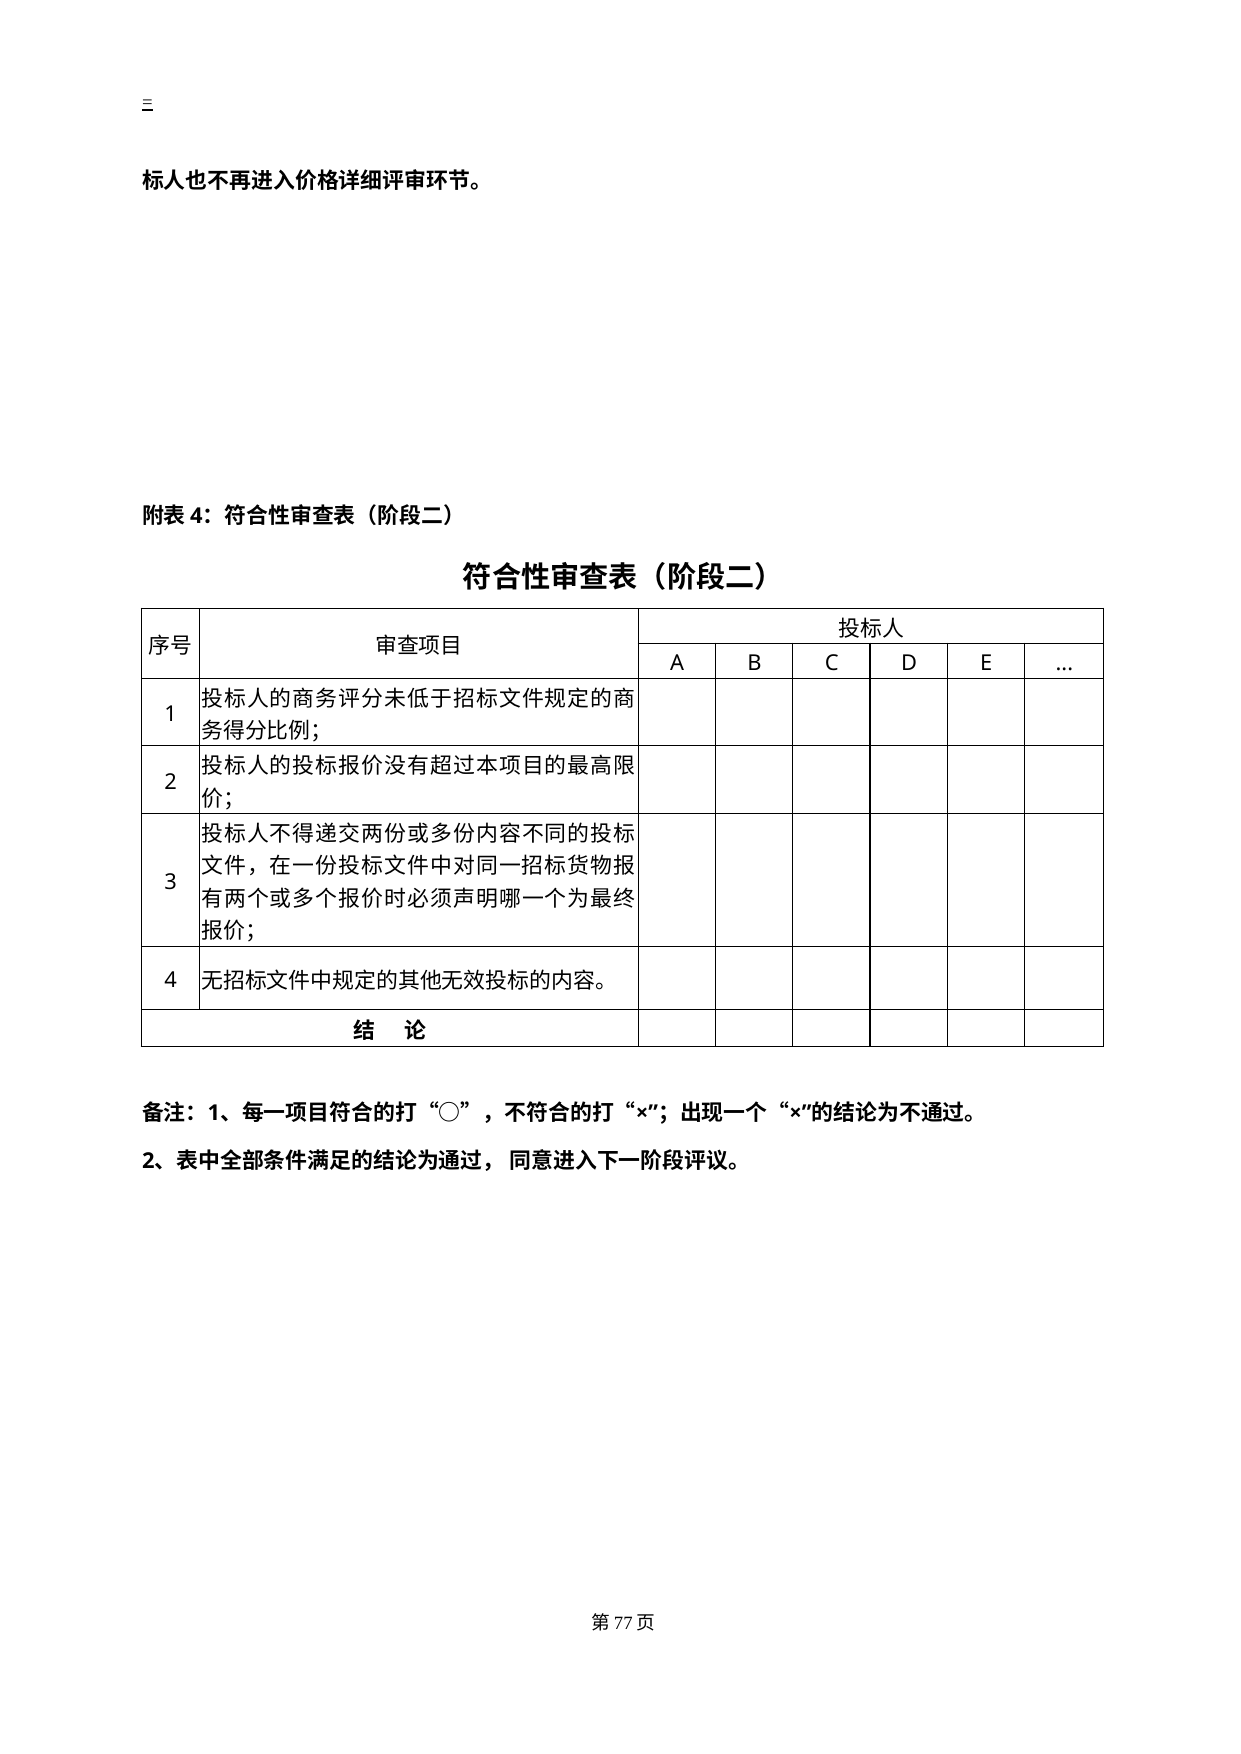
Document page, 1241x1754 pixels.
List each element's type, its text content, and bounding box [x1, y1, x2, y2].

table_header 投标人 [639, 609, 1103, 643]
table_cell 投标人的投标报价没有超过本项目的最高限价； [200, 746, 638, 813]
table_cell [639, 679, 715, 745]
table_cell [716, 679, 792, 745]
table_cell 无招标文件中规定的其他无效投标的内容。 [200, 947, 638, 1009]
table_cell [871, 746, 947, 813]
table_cell [871, 947, 947, 1009]
table_cell [1025, 814, 1103, 946]
table_cell 4 [142, 947, 199, 1009]
table_cell [948, 746, 1024, 813]
table_cell 2 [142, 746, 199, 813]
table_cell [948, 947, 1024, 1009]
table_cell [716, 947, 792, 1009]
table_cell ... [1025, 644, 1103, 678]
table_cell [716, 814, 792, 946]
table_cell [871, 814, 947, 946]
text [142, 163, 1104, 195]
table_cell [1025, 947, 1103, 1009]
text 符合性审查表（阶段二） [142, 543, 1104, 608]
table_cell [793, 947, 869, 1009]
table_cell [871, 1010, 947, 1046]
table_cell E [948, 644, 1024, 678]
table_header 审查项目 [200, 609, 638, 678]
table_cell [1025, 679, 1103, 745]
table_cell [948, 679, 1024, 745]
table_cell [639, 746, 715, 813]
table_cell 1 [142, 679, 199, 745]
table_cell 3 [142, 814, 199, 946]
text 2、表中全部条件满足的结论为通过， 同意进入下一阶段评议。 [142, 1143, 1104, 1175]
table_cell [948, 814, 1024, 946]
table_cell [793, 746, 869, 813]
text 备注：1、每一项目符合的打“○”，不符合的打“×”；出现一个“×”的结论为不通过。 [142, 1094, 1104, 1127]
table_cell [793, 1010, 869, 1046]
table_cell [793, 814, 869, 946]
table_cell 投标人不得递交两份或多份内容不同的投标文件，在一份投标文件中对同一招标货物报有两个或多个报价时必须声明哪一个为最终报价； [200, 814, 638, 946]
table_cell [716, 1010, 792, 1046]
table_header 序号 [142, 609, 199, 678]
table_cell [1025, 1010, 1103, 1046]
table_cell [639, 1010, 715, 1046]
table_cell D [871, 644, 947, 678]
table_cell [716, 746, 792, 813]
table_cell 投标人的商务评分未低于招标文件规定的商务得分比例； [200, 679, 638, 745]
text 附表4：符合性审查表（阶段二） [142, 498, 1104, 530]
table_cell [1025, 746, 1103, 813]
table_cell 结 论 [142, 1010, 638, 1046]
table_cell A [639, 644, 715, 678]
table_cell B [716, 644, 792, 678]
table_cell [793, 679, 869, 745]
table_cell [639, 947, 715, 1009]
table_cell [871, 679, 947, 745]
table_cell [639, 814, 715, 946]
table_cell [948, 1010, 1024, 1046]
table_cell C [793, 644, 869, 678]
